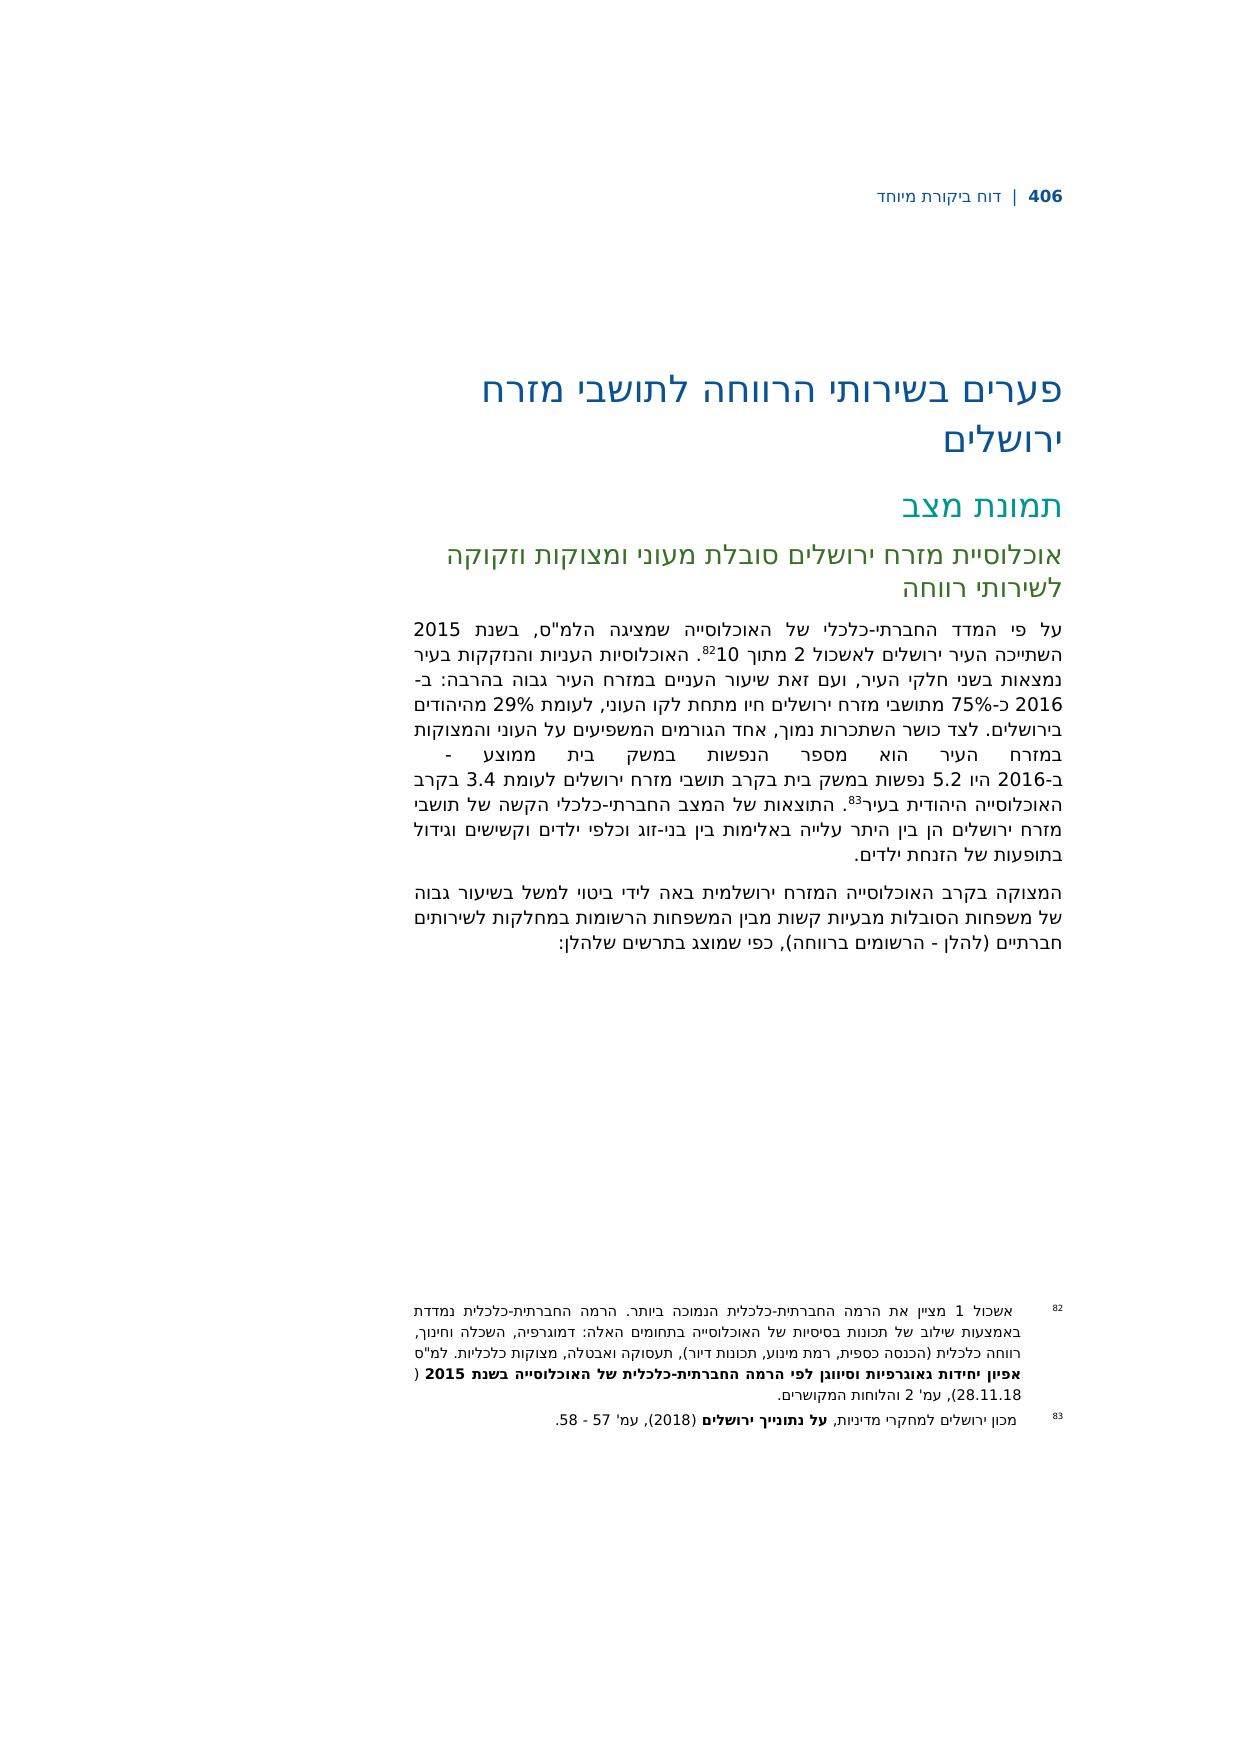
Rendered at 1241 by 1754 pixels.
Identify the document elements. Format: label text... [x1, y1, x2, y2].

text תמונת מצב [413, 487, 1063, 525]
text על פי המדד החברתי-כלכלי של האוכלוסייה שמציגה הלמ"ס, בשנת 2015 השתייכה העיר ירושלים לאשכול 2 מתוך 10. האוכלוסיות העניות והנזקקות בעיר נמצאות בשני חלקי העיר, ועם זאת שיעור העניים במזרח העיר גבוה בהרבה: ב-2016 כ-75% מתושבי מזרח ירושלים חיו מתחת לקו העוני, לעומת 29% מהיהודים בירושלים. לצד כושר השתכרות נמוך, אחד הגורמים המשפיעים על העוני והמצוקות במזרח העיר הוא מספר הנפשות במשק בית ממוצע - ב-2016 היו 5.2 נפשות במשק בית בקרב תושבי מזרח ירושלים לעומת 3.4 בקרב האוכלוסייה היהודית בעיר. התוצאות של המצב החברתי-כלכלי הקשה של תושבי מזרח ירושלים הן בין היתר עלייה באלימות בין בני-זוג וכלפי ילדים וקשישים וגידול בתופעות של הזנחת ילדים. [413, 617, 1063, 867]
text פערים בשירותי הרווחה לתושבי מזרח ירושלים [413, 362, 1063, 462]
text אוכלוסיית מזרח ירושלים סובלת מעוני ומצוקות וזקוקה לשירותי רווחה [413, 537, 1063, 604]
text המצוקה בקרב האוכלוסייה המזרח ירושלמית באה לידי ביטוי למשל בשיעור גבוה של משפחות הסובלות מבעיות קשות מבין המשפחות הרשומות במחלקות לשירותים חברתיים (להלן - הרשומים ברווחה), כפי שמוצג בתרשים שלהלן: [413, 879, 1063, 954]
